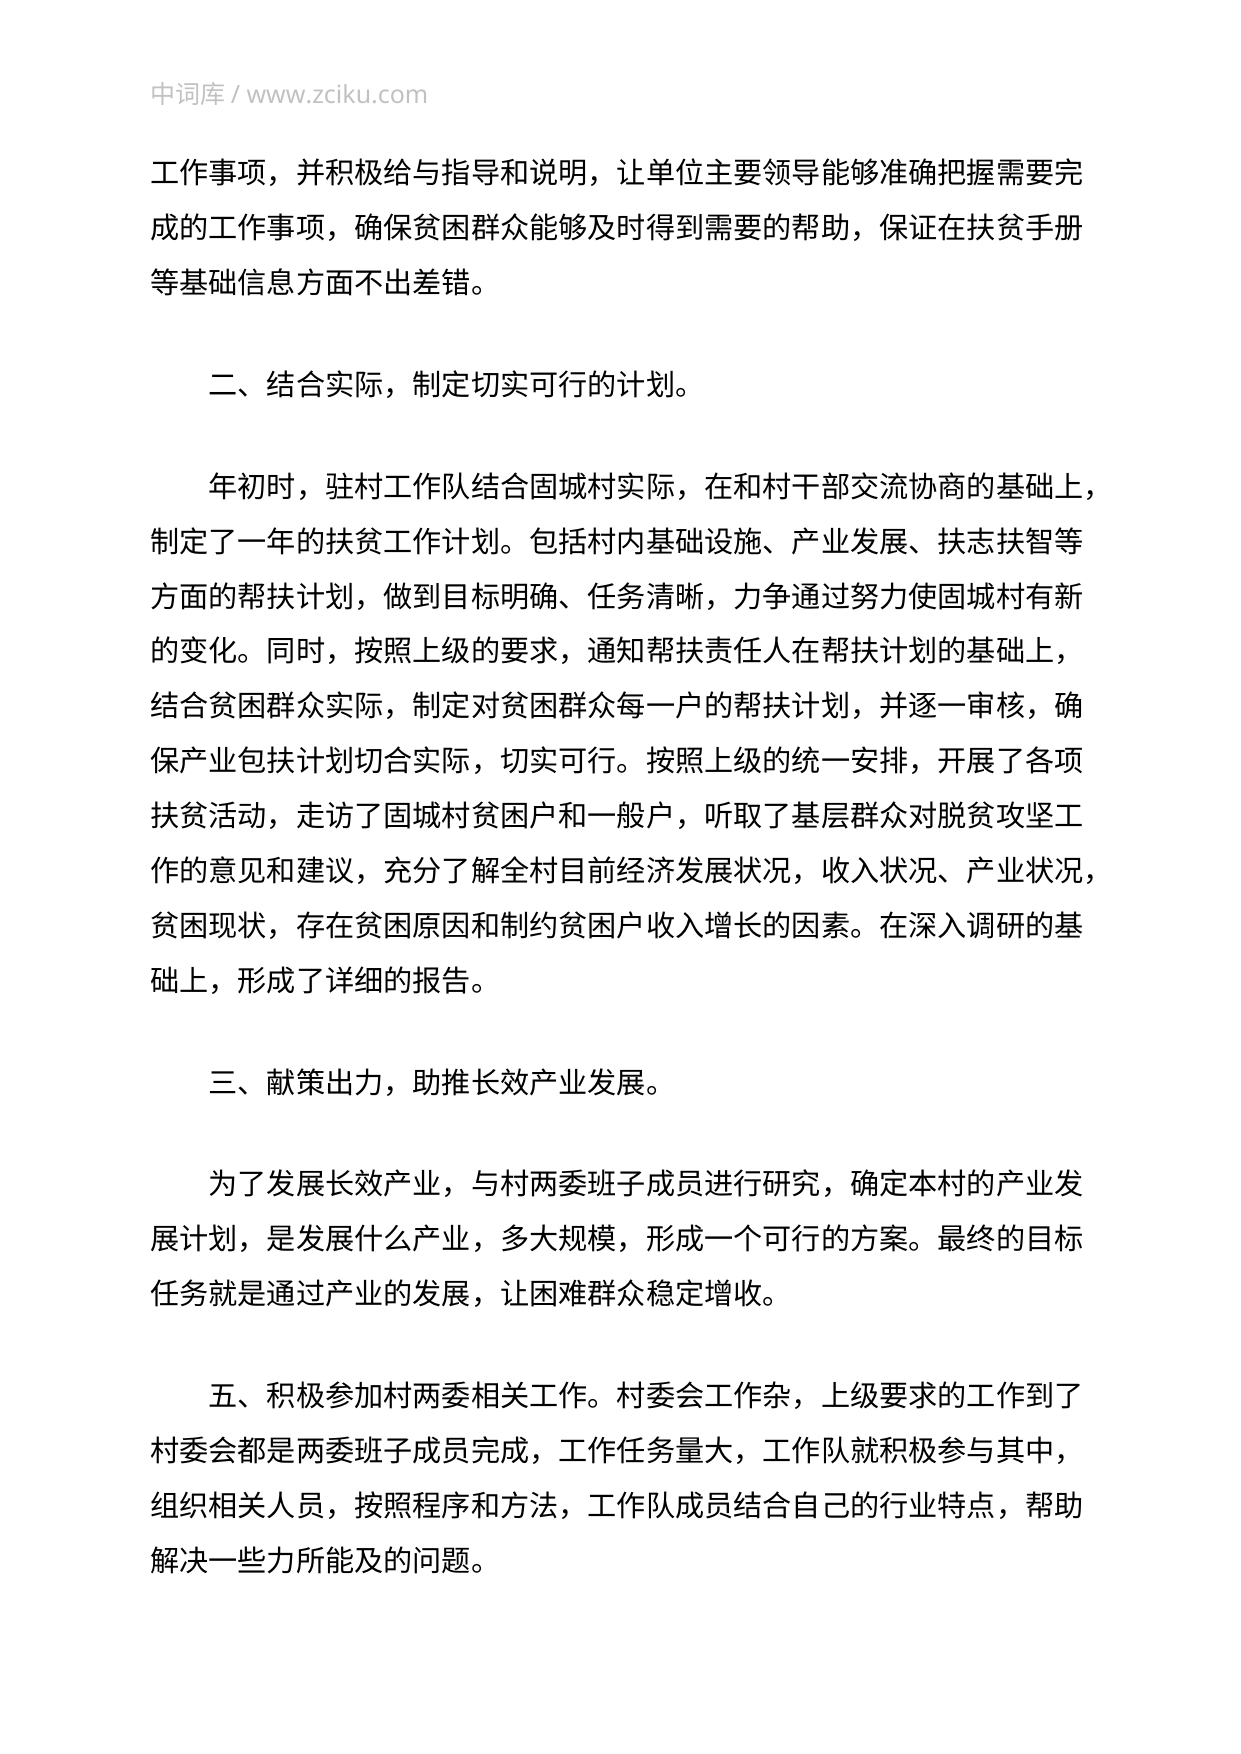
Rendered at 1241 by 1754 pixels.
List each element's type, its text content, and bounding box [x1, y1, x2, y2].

text 五、积极参加村两委相关工作。村委会工作杂，上级要求的工作到了村委会都是两委班子成员完成，工作任务量大，工作队就积极参与其中，组织相关人员，按照程序和方法，工作队成员结合自己的行业特点，帮助解决一些力所能及的问题。 [150, 1372, 1090, 1579]
text 二、结合实际，制定切实可行的计划。 [150, 362, 1090, 404]
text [150, 150, 1090, 302]
text 为了发展长效产业，与村两委班子成员进行研究，确定本村的产业发展计划，是发展什么产业，多大规模，形成一个可行的方案。最终的目标任务就是通过产业的发展，让困难群众稳定增收。 [150, 1161, 1090, 1313]
text 三、献策出力，助推长效产业发展。 [150, 1059, 1090, 1101]
text 年初时，驻村工作队结合固城村实际，在和村干部交流协商的基础上，制定了一年的扶贫工作计划。包括村内基础设施、产业发展、扶志扶智等方面的帮扶计划，做到目标明确、任务清晰，力争通过努力使固城村有新的变化。同时，按照上级的要求，通知帮扶责任人在帮扶计划的基础上，结合贫困群众实际，制定对贫困群众每一户的帮扶计划，并逐一审核，确保产业包扶计划切合实际，切实可行。按照上级的统一安排，开展了各项扶贫活动，走访了固城村贫困户和一般户，听取了基层群众对脱贫攻坚工作的意见和建议，充分了解全村目前经济发展状况，收入状况、产业状况，贫困现状，存在贫困原因和制约贫困户收入增长的因素。在深入调研的基础上，形成了详细的报告。 [150, 463, 1090, 1000]
